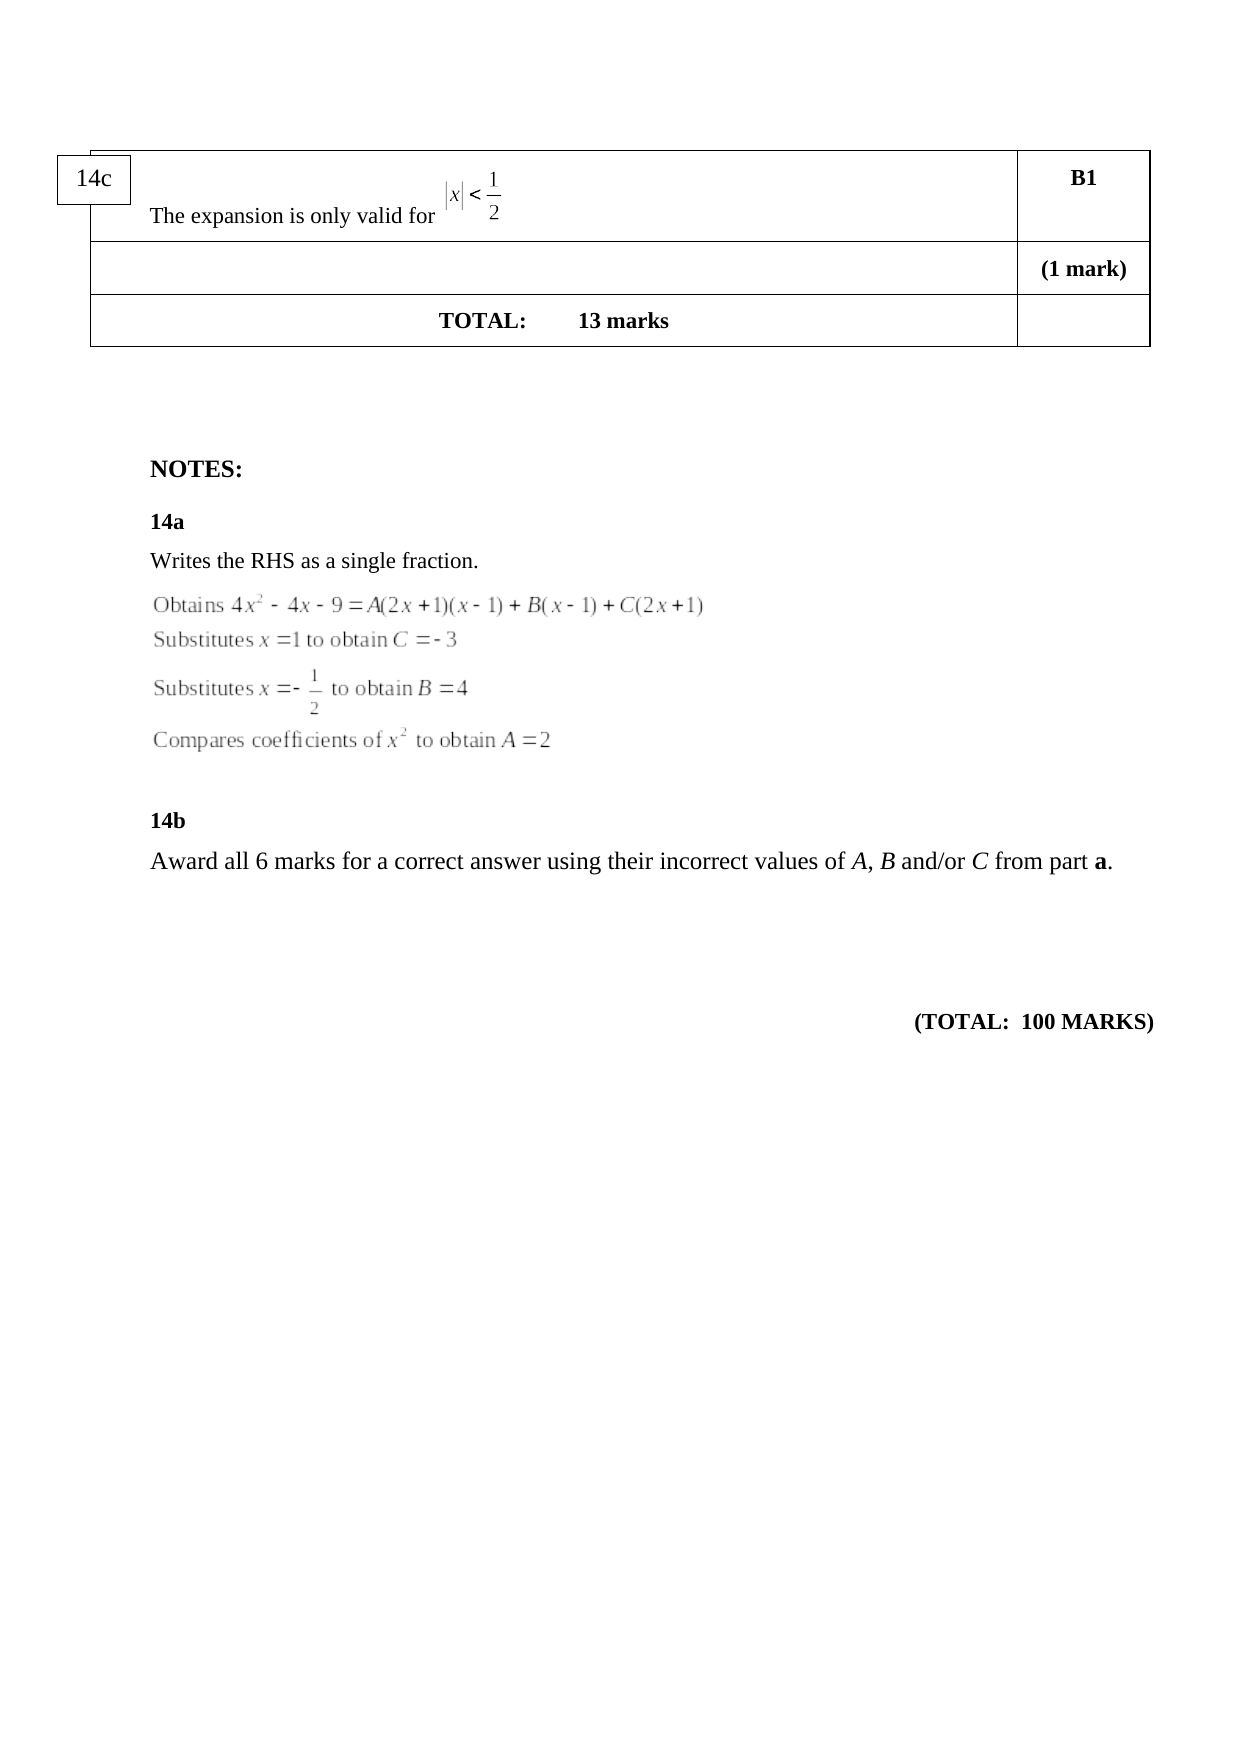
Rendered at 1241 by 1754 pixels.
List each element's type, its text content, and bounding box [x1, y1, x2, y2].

table_cell TOTAL: 13 marks [91, 295, 1017, 346]
table_cell B1 [1018, 151, 1149, 241]
table_cell [91, 242, 1017, 293]
text NOTES: [150, 454, 1090, 483]
text Award all 6 marks for a correct answer using their incorrect values of A, B and/or C from part a. [150, 846, 1154, 875]
table_cell [1018, 295, 1149, 346]
table_cell (1 mark) [1018, 242, 1149, 293]
text 14a [150, 508, 1090, 535]
text 14b [150, 807, 1090, 834]
text Writes the RHS as a single fraction. [150, 547, 1090, 574]
text (TOTAL: 100 MARKS) [91, 1008, 1154, 1034]
table_cell The expansion is only valid for [91, 151, 1017, 241]
